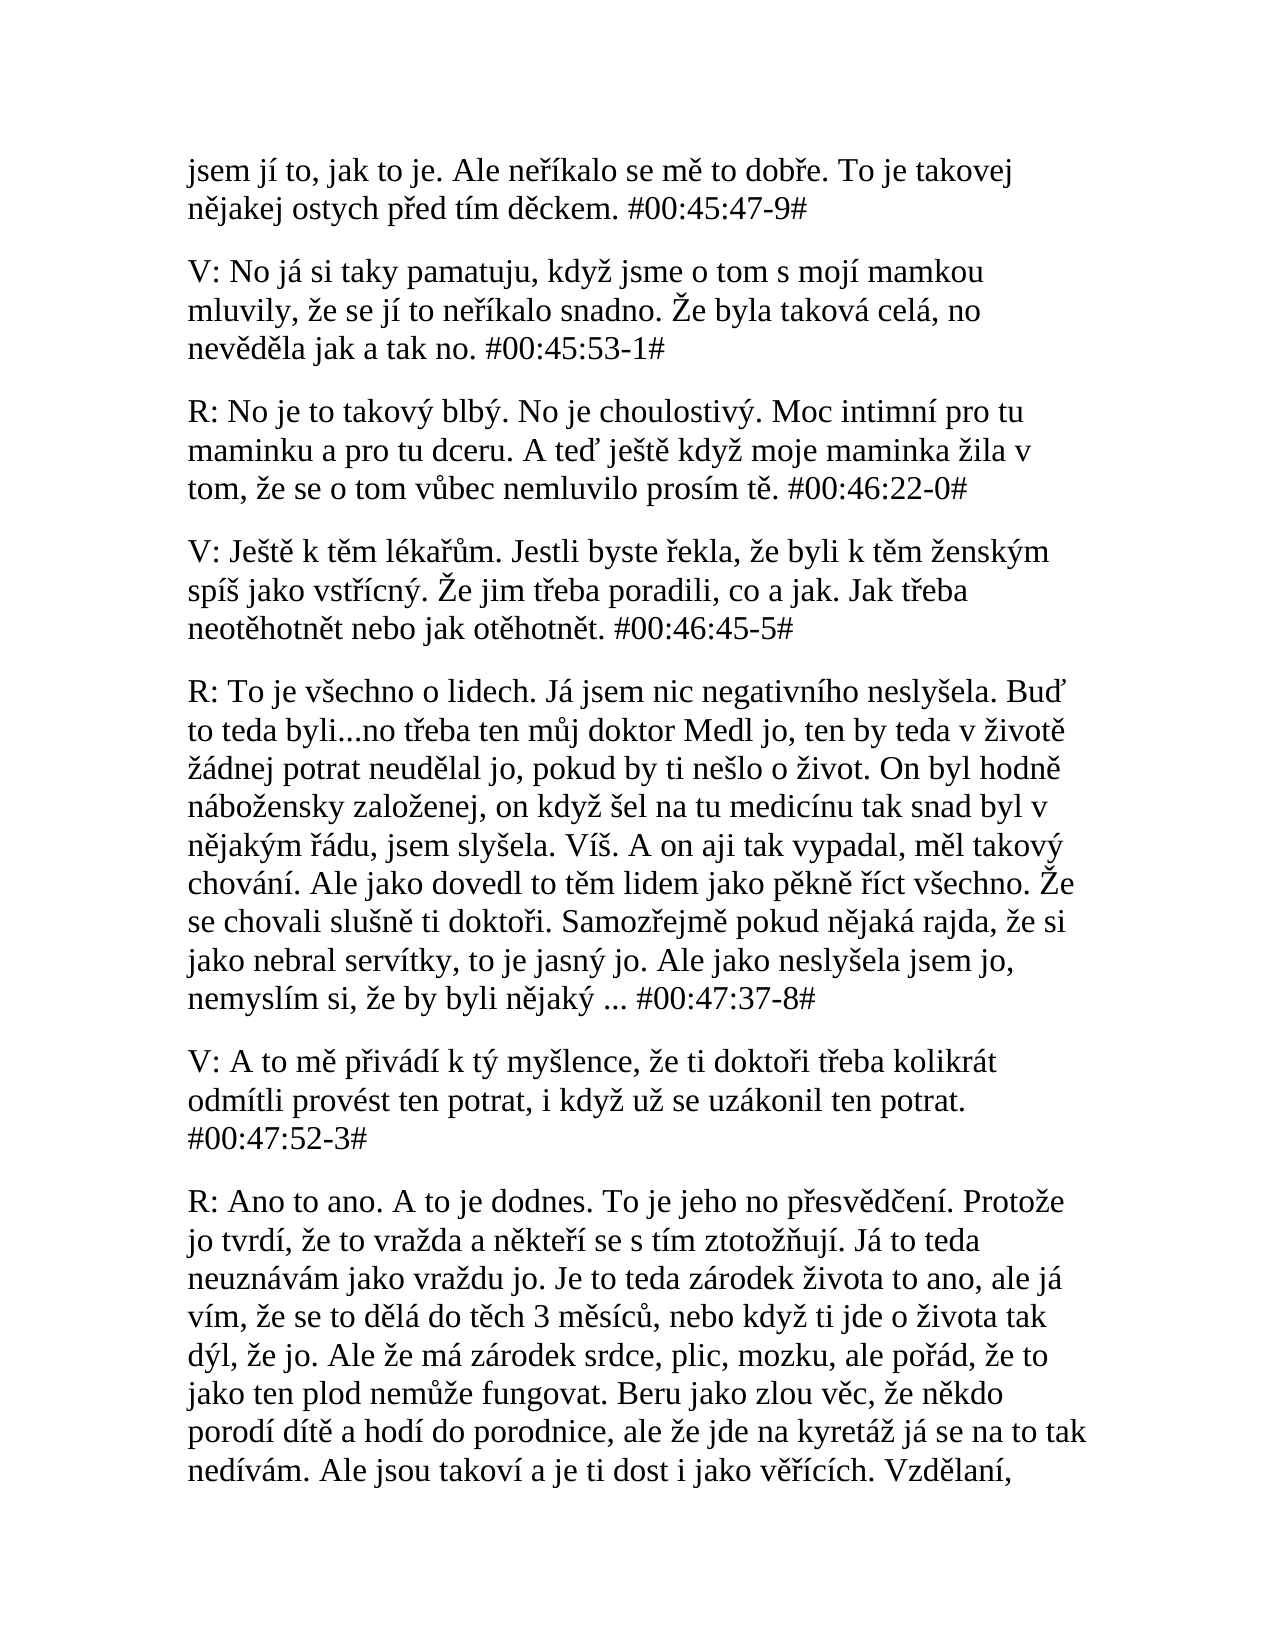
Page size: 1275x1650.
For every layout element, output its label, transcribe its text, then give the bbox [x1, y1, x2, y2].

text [187, 150, 1087, 227]
text V: No já si taky pamatuju, když jsme o tom s mojí mamkou mluvily, že se jí to neříkalo snadno. Že byla taková celá, no nevěděla jak a tak no. #00:45:53-1# [187, 252, 1087, 367]
text V: Ještě k těm lékařům. Jestli byste řekla, že byli k těm ženským spíš jako vstřícný. Že jim třeba poradili, co a jak. Jak třeba neotěhotnět nebo jak otěhotnět. #00:46:45-5# [187, 532, 1087, 647]
text R: To je všechno o lidech. Já jsem nic negativního neslyšela. Buď to teda byli...no třeba ten můj doktor Medl jo, ten by teda v životě žádnej potrat neudělal jo, pokud by ti nešlo o život. On byl hodně nábožensky založenej, on když šel na tu medicínu tak snad byl v nějakým řádu, jsem slyšela. Víš. A on aji tak vypadal, měl takový chování. Ale jako dovedl to těm lidem jako pěkně říct všechno. Že se chovali slušně ti doktoři. Samozřejmě pokud nějaká rajda, že si jako nebral servítky, to je jasný jo. Ale jako neslyšela jsem jo, nemyslím si, že by byli nějaký ... #00:47:37-8# [187, 672, 1087, 1017]
text V: A to mě přivádí k tý myšlence, že ti doktoři třeba kolikrát odmítli provést ten potrat, i když už se uzákonil ten potrat. #00:47:52-3# [187, 1042, 1087, 1157]
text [187, 1182, 1087, 1488]
text R: No je to takový blbý. No je choulostivý. Moc intimní pro tu maminku a pro tu dceru. A teď ještě když moje maminka žila v tom, že se o tom vůbec nemluvilo prosím tě. #00:46:22-0# [187, 392, 1087, 507]
